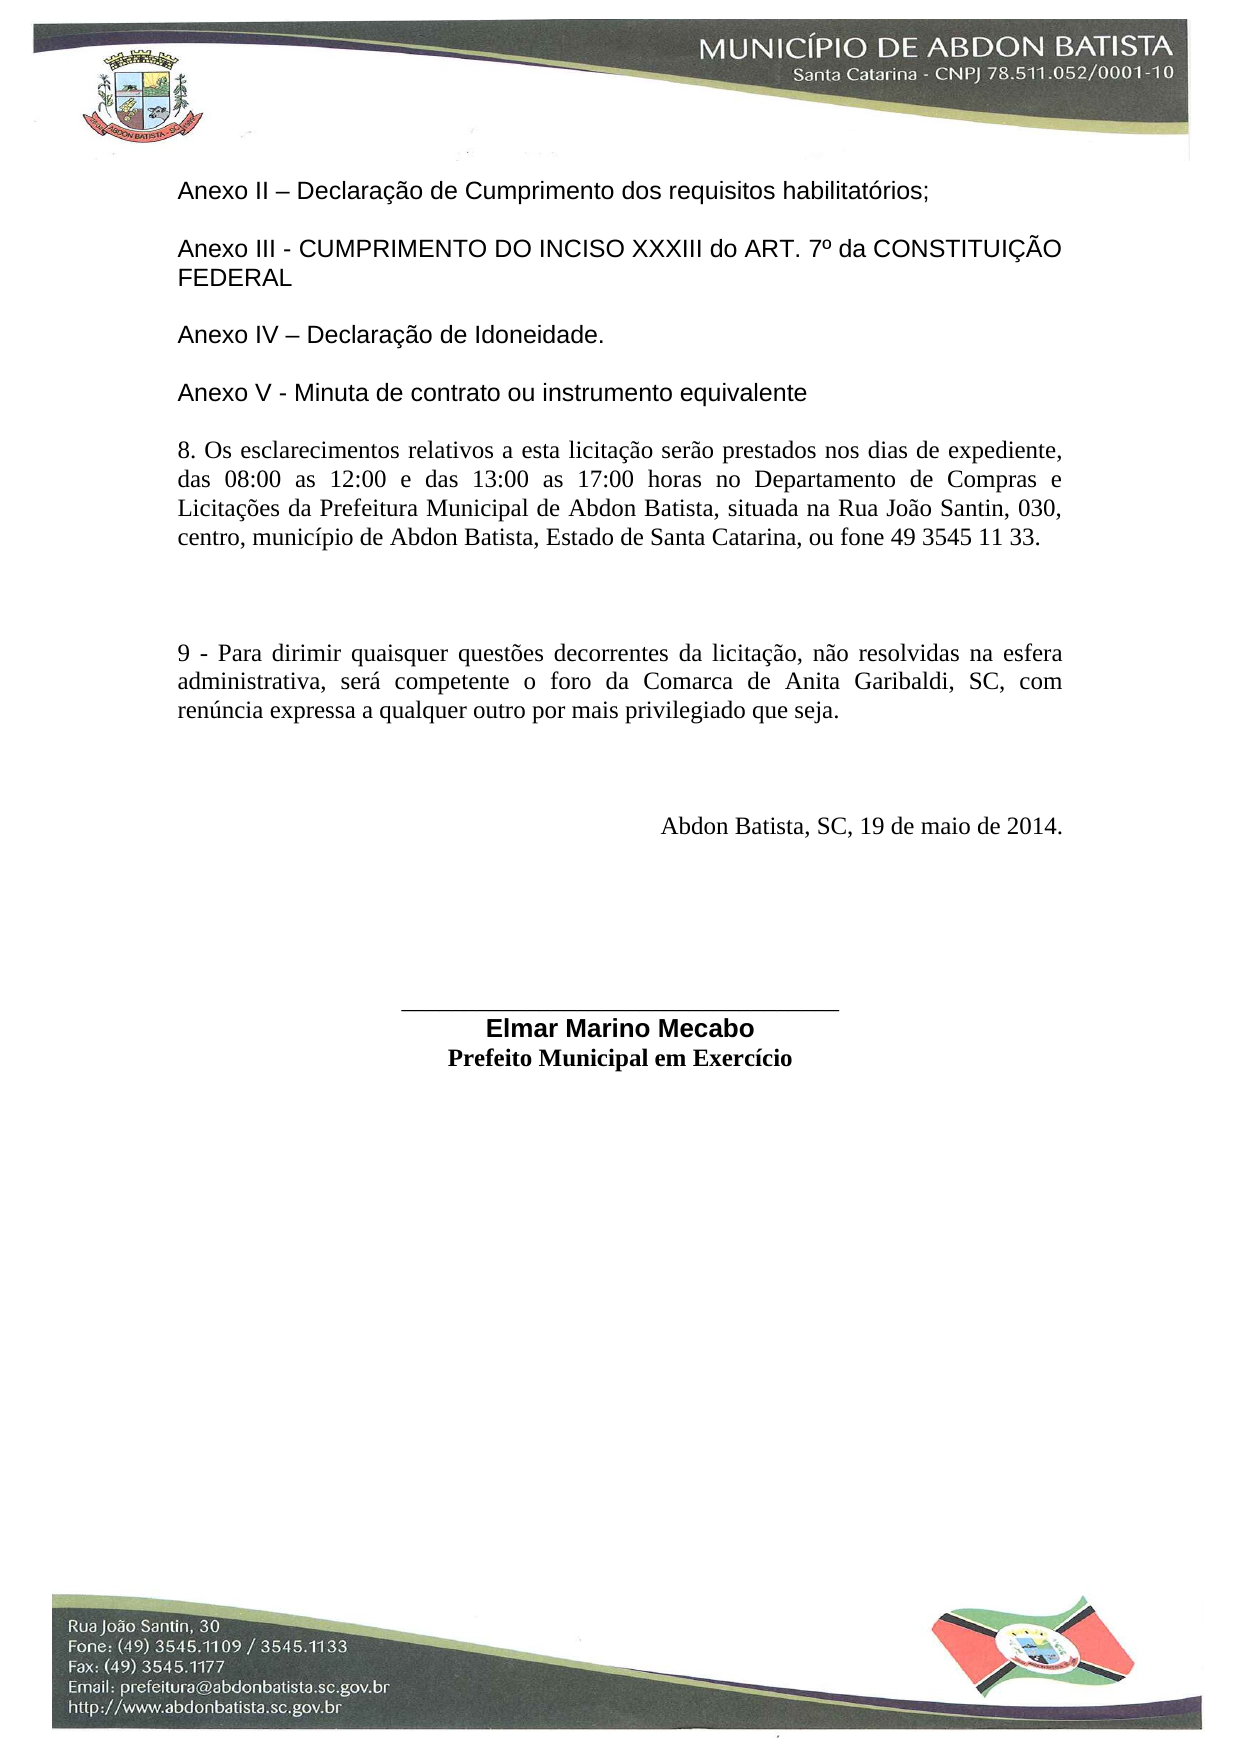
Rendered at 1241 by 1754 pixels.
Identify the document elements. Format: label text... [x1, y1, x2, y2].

picture [52, 1585, 1205, 1738]
text Prefeito Municipal em Exercício [177, 1043, 1063, 1072]
picture [31, 19, 1192, 161]
text Abdon Batista, SC, 19 de maio de 2014. [177, 811, 1063, 840]
text Anexo V - Minuta de contrato ou instrumento equivalente [177, 378, 1063, 406]
text Anexo IV – Declaração de Idoneidade. [177, 320, 1063, 349]
text 8. Os esclarecimentos relativos a esta licitação serão prestados nos dias de expediente, das 08:00 as 12:00 e das 13:00 as 17:00 horas no Departamento de Compras e Licitações da Prefeitura Municipal de Abdon Batista, situada na Rua João Santin, 030, centro, município de Abdon Batista, Estado de Santa Catarina, ou fone 49 3545 11 33. [177, 436, 1063, 551]
text Anexo II – Declaração de Cumprimento dos requisitos habilitatórios; [177, 148, 1063, 205]
text Anexo III - CUMPRIMENTO DO INCISO XXXIII do ART. 7º da CONSTITUIÇÃO FEDERAL [177, 205, 1063, 291]
text ___________________________________ [177, 985, 1063, 1013]
subtitle Elmar Marino Mecabo [177, 1013, 1063, 1043]
text 9 - Para dirimir quaisquer questões decorrentes da licitação, não resolvidas na esfera administrativa, será competente o foro da Comarca de Anita Garibaldi, SC, com renúncia expressa a qualquer outro por mais privilegiado que seja. [177, 638, 1063, 724]
